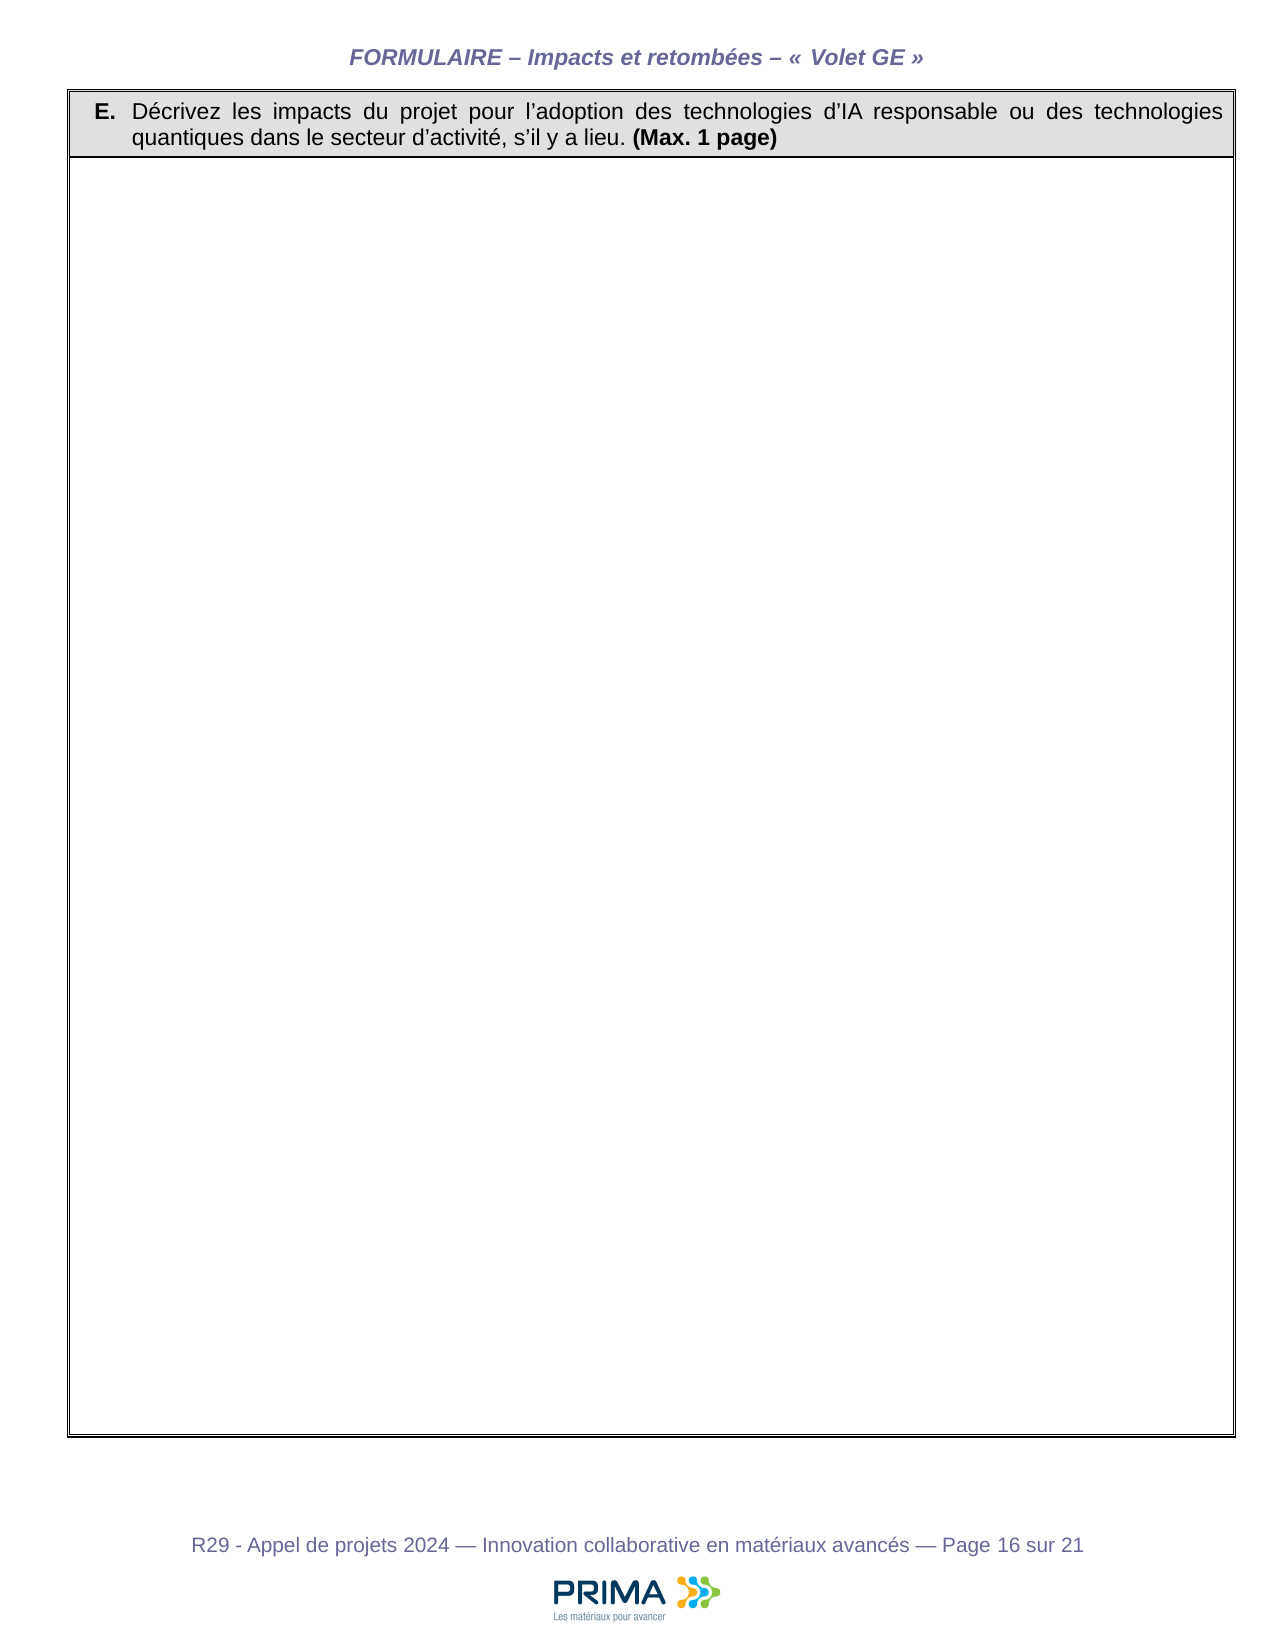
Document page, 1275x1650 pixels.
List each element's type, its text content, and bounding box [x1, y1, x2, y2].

table_header Décrivez les impacts du projet pour l’adoption des technologies d’IA responsable ou des technologies quantiques dans le secteur d’activité, s’il y a lieu. (Max. 1 page) [70, 92, 1233, 156]
table_cell [70, 158, 1233, 1434]
picture [543, 1568, 732, 1631]
